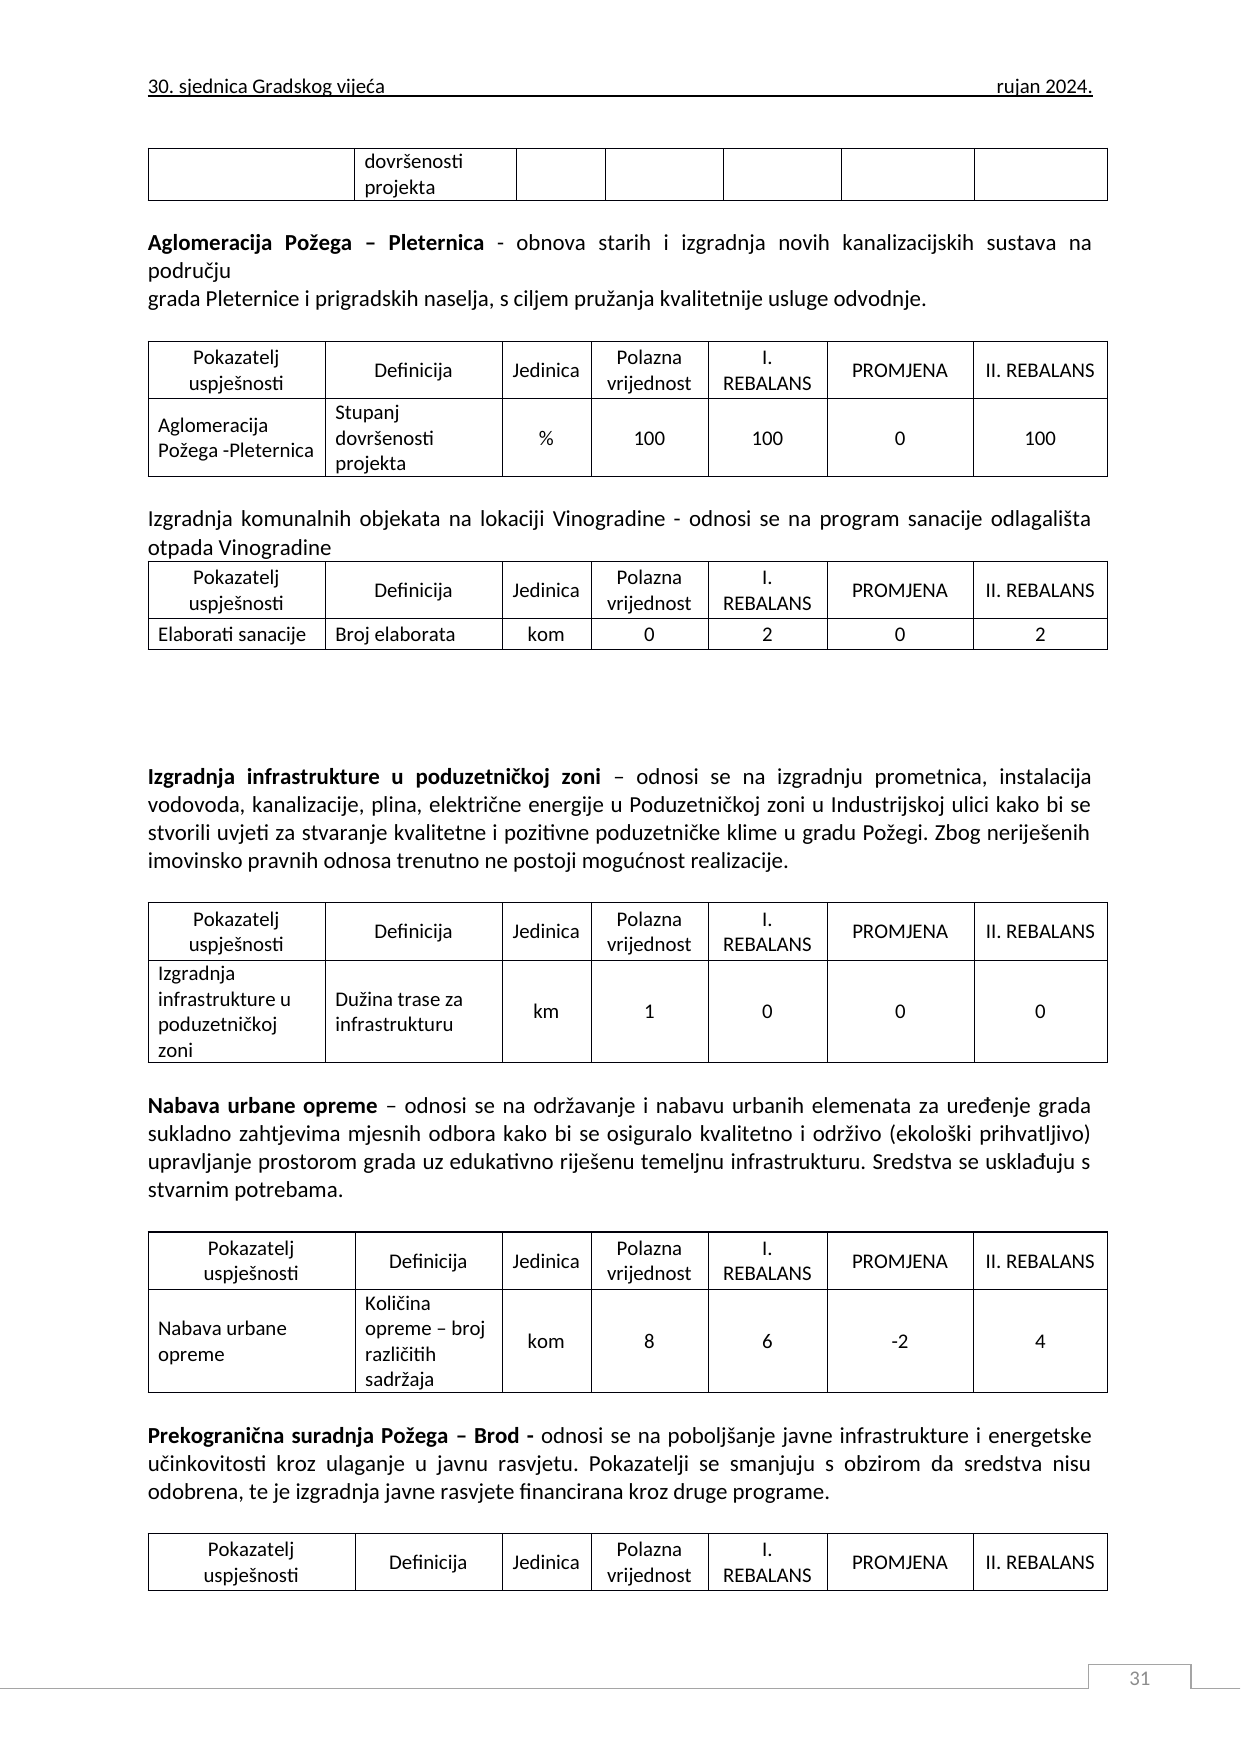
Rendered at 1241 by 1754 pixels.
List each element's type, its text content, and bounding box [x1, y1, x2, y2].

text Izgradnja infrastrukture u poduzetničkoj zoni – odnosi se na izgradnju prometnica, instalacija vodovoda, kanalizacije, plina, električne energije u Poduzetničkoj zoni u Industrijskoj ulici kako bi se stvorili uvjeti za stvaranje kvalitetne i pozitivne poduzetničke klime u gradu Požegi. Zbog neriješenih imovinsko pravnih odnosa trenutno ne postoji mogućnost realizacije. [148, 762, 1093, 874]
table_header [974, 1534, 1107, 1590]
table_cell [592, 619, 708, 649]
text Aglomeracija Požega – Pleternica - obnova starih i izgradnja novih kanalizacijskih sustava na području [148, 228, 1093, 284]
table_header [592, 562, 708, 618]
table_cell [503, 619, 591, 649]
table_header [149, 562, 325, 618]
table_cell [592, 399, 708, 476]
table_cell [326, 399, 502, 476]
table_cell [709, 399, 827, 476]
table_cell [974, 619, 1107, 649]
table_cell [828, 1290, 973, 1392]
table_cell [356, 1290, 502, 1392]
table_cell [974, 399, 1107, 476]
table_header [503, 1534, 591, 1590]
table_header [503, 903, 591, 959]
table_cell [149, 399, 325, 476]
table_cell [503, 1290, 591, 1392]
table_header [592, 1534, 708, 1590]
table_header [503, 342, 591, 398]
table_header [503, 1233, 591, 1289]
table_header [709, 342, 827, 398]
text Prekogranična suradnja Požega – Brod - odnosi se na poboljšanje javne infrastrukture i energetske učinkovitosti kroz ulaganje u javnu rasvjetu. Pokazatelji se smanjuju s obzirom da sredstva nisu odobrena, te je izgradnja javne rasvjete financirana kroz druge programe. [148, 1421, 1093, 1505]
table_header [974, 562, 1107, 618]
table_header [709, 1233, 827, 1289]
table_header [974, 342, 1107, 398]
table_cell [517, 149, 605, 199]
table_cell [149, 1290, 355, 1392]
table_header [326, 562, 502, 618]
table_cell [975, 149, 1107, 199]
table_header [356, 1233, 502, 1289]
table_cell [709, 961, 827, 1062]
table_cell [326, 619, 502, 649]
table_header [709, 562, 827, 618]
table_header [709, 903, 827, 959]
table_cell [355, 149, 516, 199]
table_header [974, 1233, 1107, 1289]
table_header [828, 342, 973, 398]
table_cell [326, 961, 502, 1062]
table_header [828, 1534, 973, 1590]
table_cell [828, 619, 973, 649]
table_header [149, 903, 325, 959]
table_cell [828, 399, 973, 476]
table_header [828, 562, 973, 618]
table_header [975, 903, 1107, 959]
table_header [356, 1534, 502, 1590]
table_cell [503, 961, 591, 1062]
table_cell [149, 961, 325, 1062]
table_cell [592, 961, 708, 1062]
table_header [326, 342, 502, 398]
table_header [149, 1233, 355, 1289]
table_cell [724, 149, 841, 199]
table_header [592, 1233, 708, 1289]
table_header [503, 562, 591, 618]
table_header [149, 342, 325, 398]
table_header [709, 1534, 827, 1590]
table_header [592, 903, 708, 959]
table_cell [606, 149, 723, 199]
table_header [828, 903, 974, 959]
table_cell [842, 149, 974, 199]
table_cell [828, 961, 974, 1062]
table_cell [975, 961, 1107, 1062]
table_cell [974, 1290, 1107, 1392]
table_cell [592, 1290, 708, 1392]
text Izgradnja komunalnih objekata na lokaciji Vinogradine - odnosi se na program sanacije odlagališta otpada Vinogradine [148, 504, 1093, 561]
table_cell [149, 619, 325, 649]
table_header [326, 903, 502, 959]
text grada Pleternice i prigradskih naselja, s ciljem pružanja kvalitetnije usluge odvodnje. [148, 284, 1093, 313]
text Nabava urbane opreme – odnosi se na održavanje i nabavu urbanih elemenata za uređenje grada sukladno zahtjevima mjesnih odbora kako bi se osiguralo kvalitetno i održivo (ekološki prihvatljivo) upravljanje prostorom grada uz edukativno riješenu temeljnu infrastrukturu. Sredstva se usklađuju s stvarnim potrebama. [148, 1091, 1093, 1203]
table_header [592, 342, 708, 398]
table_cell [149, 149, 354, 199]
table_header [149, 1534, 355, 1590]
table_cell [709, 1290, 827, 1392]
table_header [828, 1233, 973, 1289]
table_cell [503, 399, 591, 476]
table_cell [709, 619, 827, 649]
